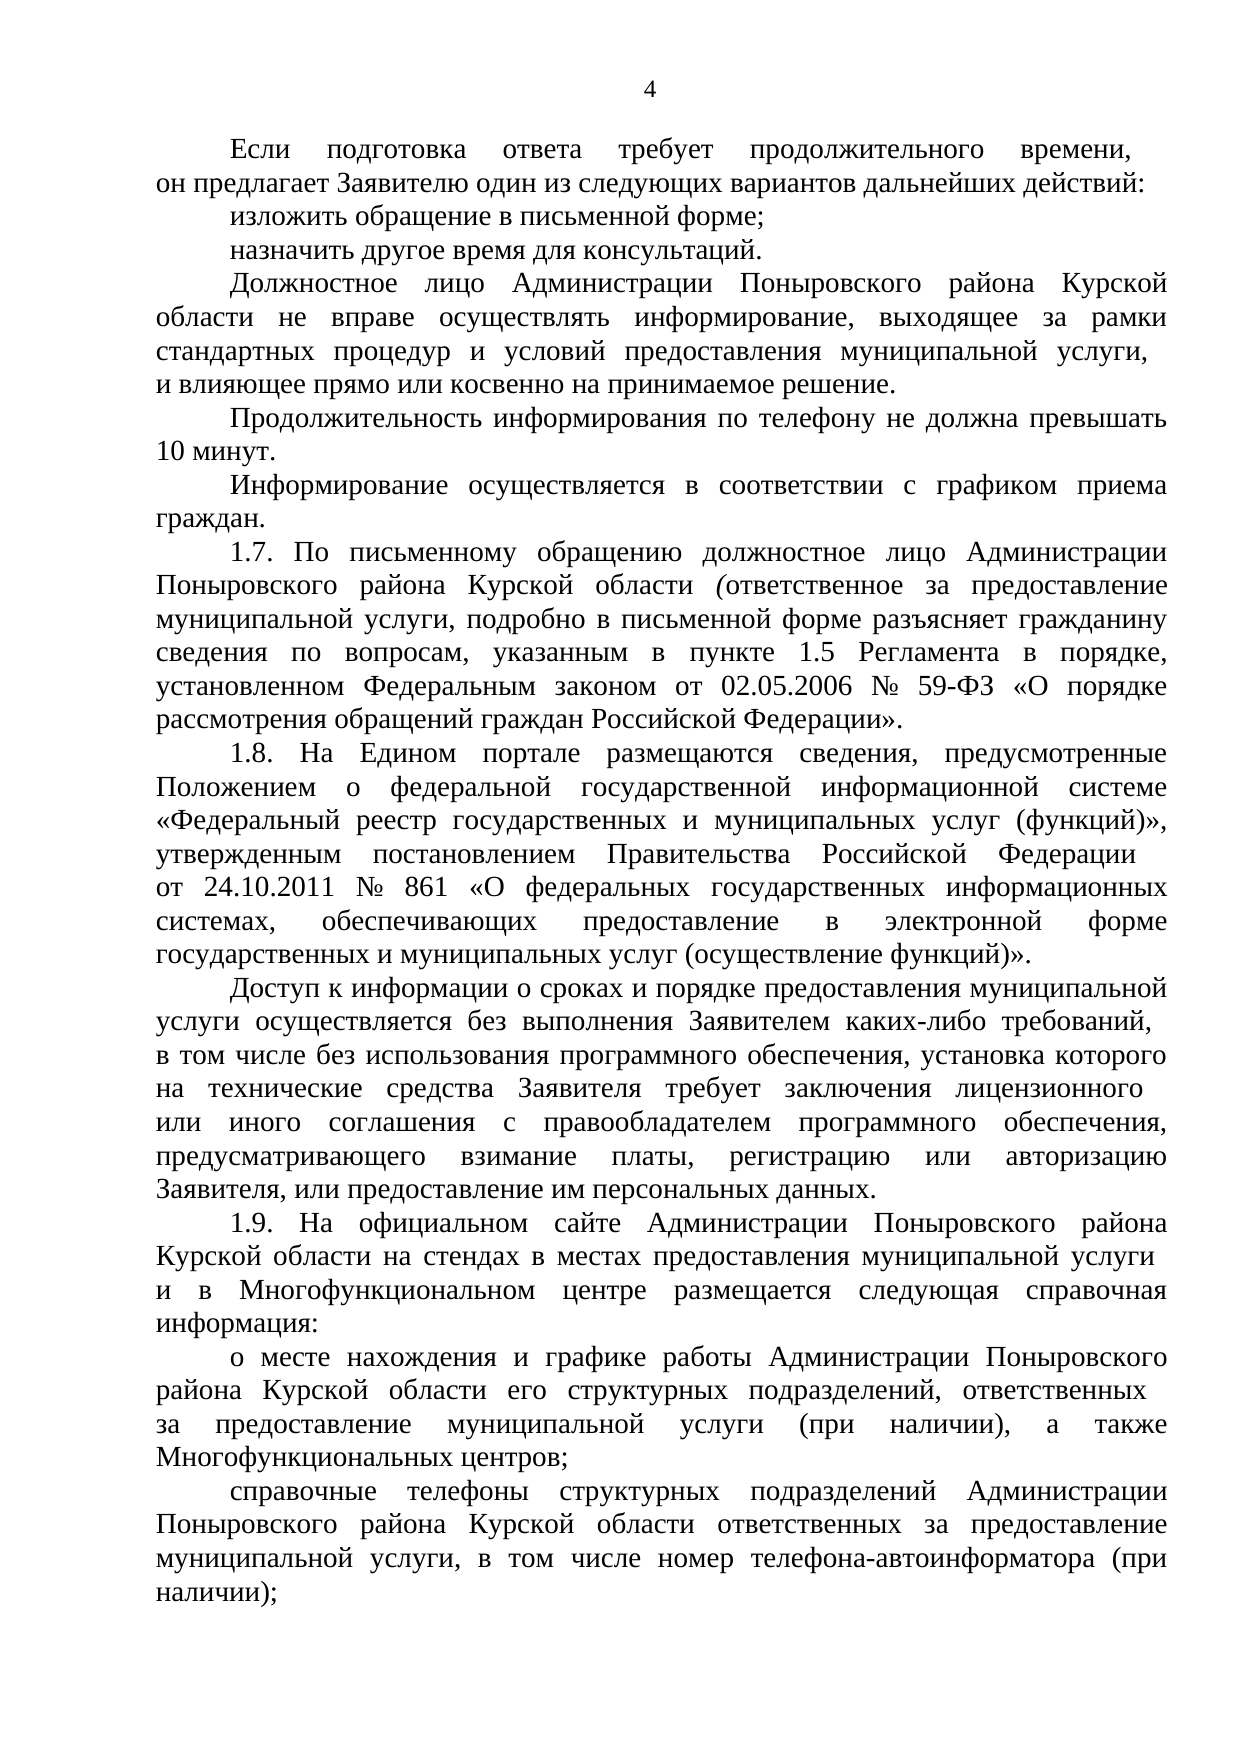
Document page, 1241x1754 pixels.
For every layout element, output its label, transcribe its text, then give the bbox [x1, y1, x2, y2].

text справочные телефоны структурных подразделений Администрации Поныровского района Курской области ответственных за предоставление муниципальной услуги, в том числе номер телефона-автоинформатора (при наличии); [156, 1473, 1168, 1607]
text 1.9. На официальном сайте Администрации Поныровского района Курской области на стендах в местах предоставления муниципальной услуги и в Многофункциональном центре размещается следующая справочная информация: [156, 1205, 1168, 1339]
text о месте нахождения и графике работы Администрации Поныровского района Курской области его структурных подразделений, ответственных за предоставление муниципальной услуги (при наличии), а также Многофункциональных центров; [156, 1339, 1168, 1473]
text Информирование осуществляется в соответствии с графиком приема граждан. [156, 467, 1168, 534]
text назначить другое время для консультаций. [156, 232, 1168, 266]
text Должностное лицо Администрации Поныровского района Курской области не вправе осуществлять информирование, выходящее за рамки стандартных процедур и условий предоставления муниципальной услуги, и влияющее прямо или косвенно на принимаемое решение. [156, 266, 1168, 400]
text Продолжительность информирования по телефону не должна превышать 10 минут. [156, 400, 1168, 467]
text 1.8. На Едином портале размещаются сведения, предусмотренные Положением о федеральной государственной информационной системе «Федеральный реестр государственных и муниципальных услуг (функций)», утвержденным постановлением Правительства Российской Федерации от 24.10.2011 № 861 «О федеральных государственных информационных системах, обеспечивающих предоставление в электронной форме государственных и муниципальных услуг (осуществление функций)». [156, 735, 1168, 970]
text 1.7. По письменному обращению должностное лицо Администрации Поныровского района Курской области (ответственное за предоставление муниципальной услуги, подробно в письменной форме разъясняет гражданину сведения по вопросам, указанным в пункте 1.5 Регламента в порядке, установленном Федеральным законом от 02.05.2006 № 59-ФЗ «О порядке рассмотрения обращений граждан Российской Федерации». [156, 534, 1168, 735]
text изложить обращение в письменной форме; [156, 198, 1168, 232]
text Доступ к информации о сроках и порядке предоставления муниципальной услуги осуществляется без выполнения Заявителем каких-либо требований, в том числе без использования программного обеспечения, установка которого на технические средства Заявителя требует заключения лицензионного или иного соглашения с правообладателем программного обеспечения, предусматривающего взимание платы, регистрацию или авторизацию Заявителя, или предоставление им персональных данных. [156, 970, 1168, 1205]
text Если подготовка ответа требует продолжительного времени, он предлагает Заявителю один из следующих вариантов дальнейших действий: [156, 131, 1168, 198]
